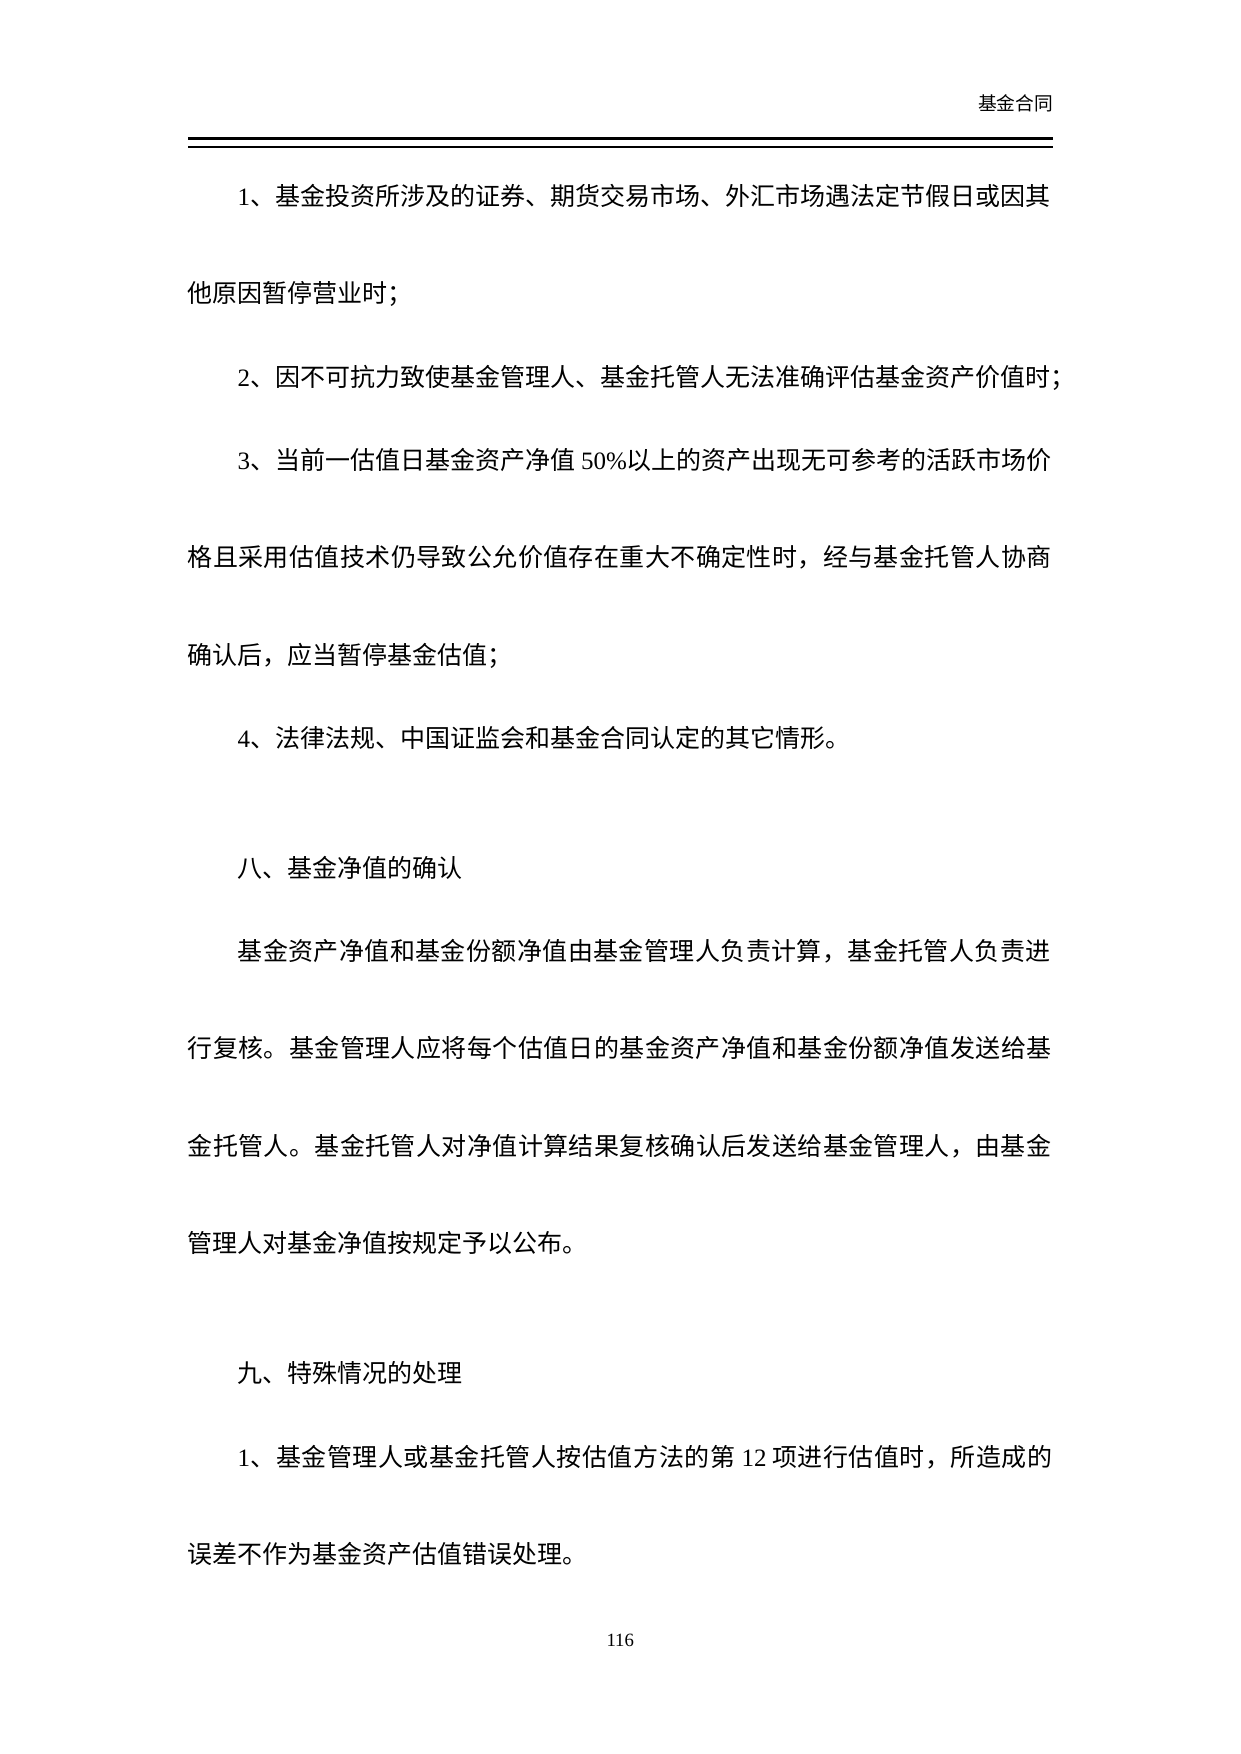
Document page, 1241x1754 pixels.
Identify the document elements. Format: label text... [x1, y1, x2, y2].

text 1、基金投资所涉及的证券、期货交易市场、外汇市场遇法定节假日或因其他原因暂停营业时； [187, 162, 1053, 324]
text 3、当前一估值日基金资产净值50%以上的资产出现无可参考的活跃市场价格且采用估值技术仍导致公允价值存在重大不确定性时，经与基金托管人协商确认后，应当暂停基金估值； [187, 426, 1053, 686]
text 1、基金管理人或基金托管人按估值方法的第12项进行估值时，所造成的误差不作为基金资产估值错误处理。 [187, 1423, 1053, 1585]
text 九、特殊情况的处理 [187, 1339, 1053, 1404]
text 基金资产净值和基金份额净值由基金管理人负责计算，基金托管人负责进行复核。基金管理人应将每个估值日的基金资产净值和基金份额净值发送给基金托管人。基金托管人对净值计算结果复核确认后发送给基金管理人，由基金管理人对基金净值按规定予以公布。 [187, 917, 1053, 1274]
text 4、法律法规、中国证监会和基金合同认定的其它情形。 [187, 704, 1053, 769]
text 八、基金净值的确认 [187, 834, 1053, 899]
text 2、因不可抗力致使基金管理人、基金托管人无法准确评估基金资产价值时； [187, 343, 1053, 408]
